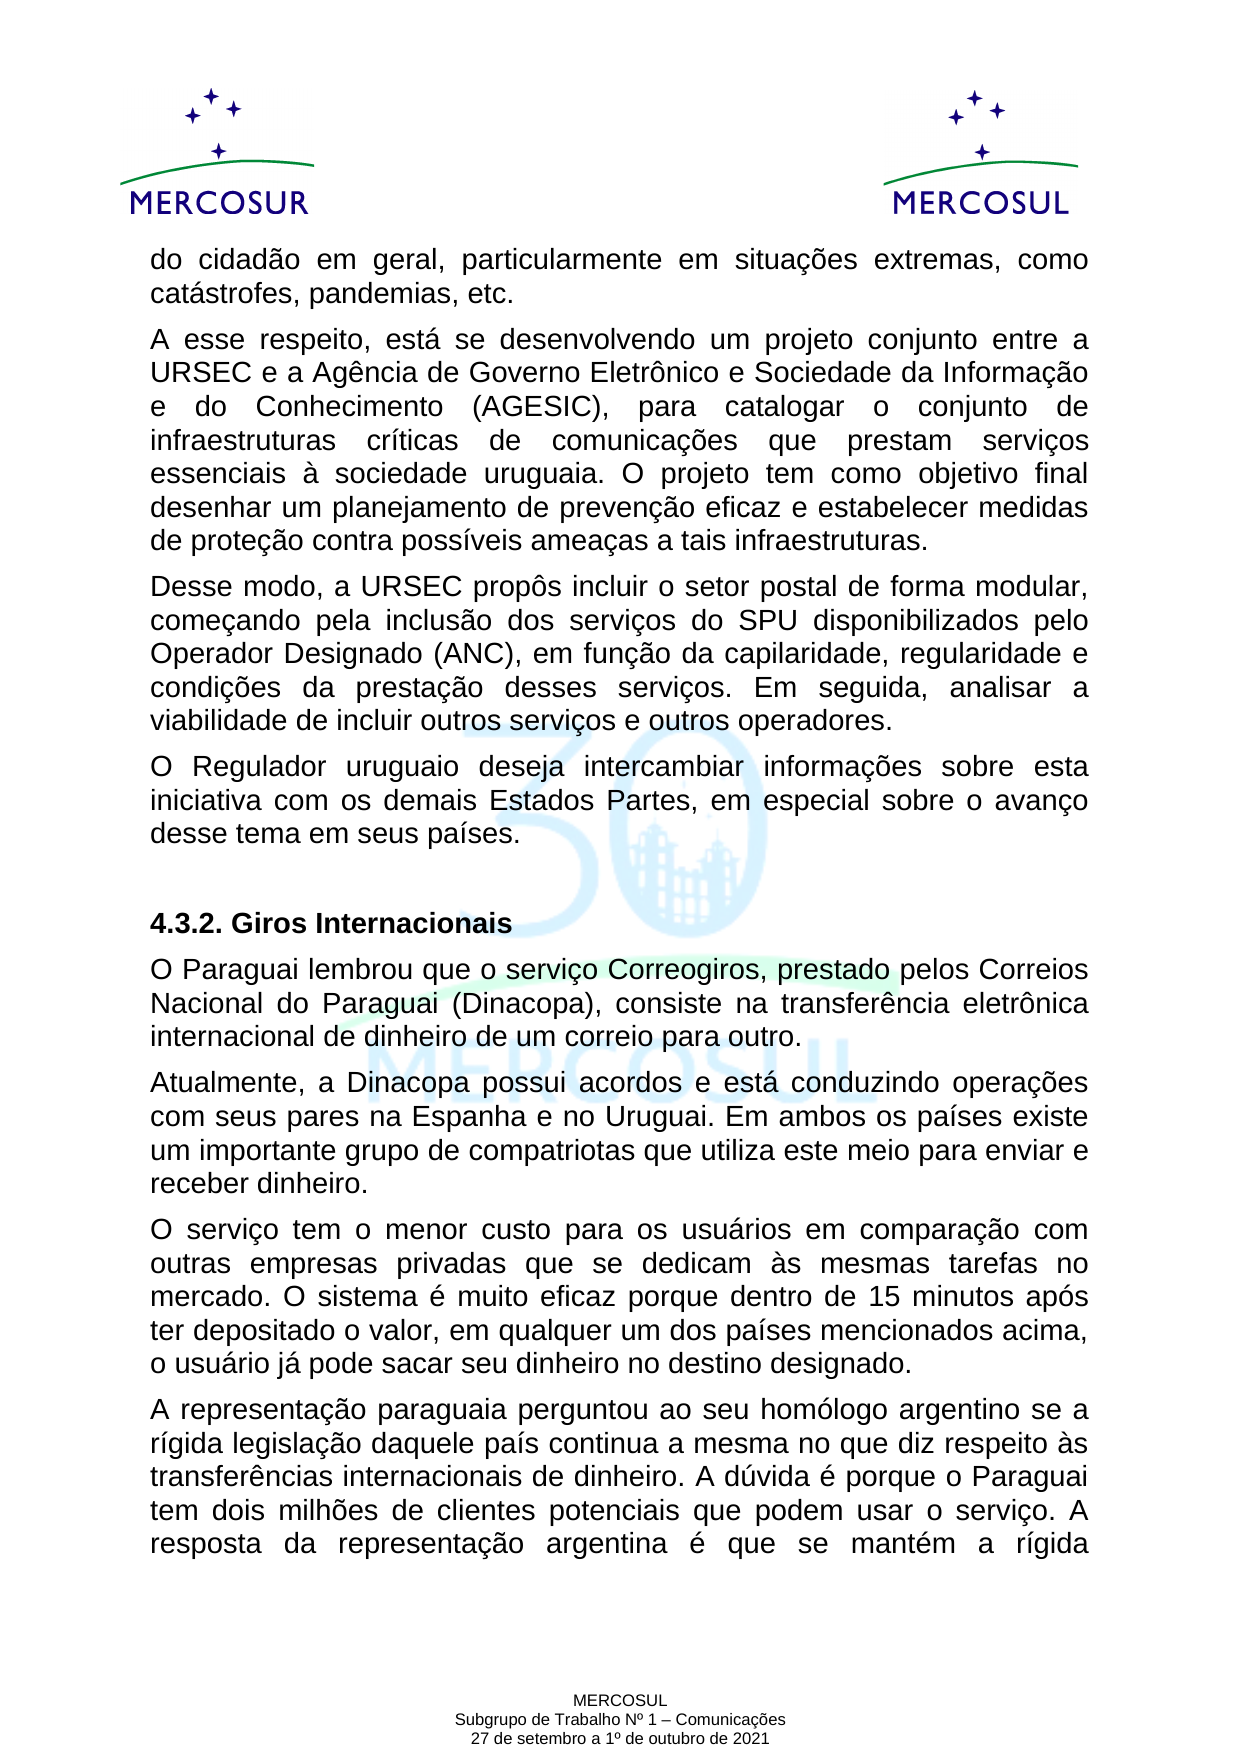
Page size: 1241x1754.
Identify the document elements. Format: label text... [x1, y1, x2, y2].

text O Regulador uruguaio deseja intercambiar informações sobre esta iniciativa com os demais Estados Partes, em especial sobre o avanço desse tema em seus países. [150, 749, 1090, 850]
text Atualmente, a Dinacopa possui acordos e está conduzindo operações com seus pares na Espanha e no Uruguai. Em ambos os países existe um importante grupo de compatriotas que utiliza este meio para enviar e receber dinheiro. [150, 1065, 1090, 1199]
text 4.3.2. Giros Internacionais [150, 908, 1090, 940]
text A esse respeito, está se desenvolvendo um projeto conjunto entre a URSEC e a Agência de Governo Eletrônico e Sociedade da Informação e do Conhecimento (AGESIC), para catalogar o conjunto de infraestruturas críticas de comunicações que prestam serviços essenciais à sociedade uruguaia. O projeto tem como objetivo final desenhar um planejamento de prevenção eficaz e estabelecer medidas de proteção contra possíveis ameaças a tais infraestruturas. [150, 322, 1090, 557]
text O serviço tem o menor custo para os usuários em comparação com outras empresas privadas que se dedicam às mesmas tarefas no mercado. O sistema é muito eficaz porque dentro de 15 minutos após ter depositado o valor, em qualquer um dos países mencionados acima, o usuário já pode sacar seu dinheiro no destino designado. [150, 1212, 1090, 1380]
text O Paraguai lembrou que o serviço Correogiros, prestado pelos Correios Nacional do Paraguai (Dinacopa), consiste na transferência eletrônica internacional de dinheiro de um correio para outro. [150, 952, 1090, 1053]
picture [883, 90, 1079, 214]
picture [120, 88, 315, 214]
text Desse modo, a URSEC propôs incluir o setor postal de forma modular, começando pela inclusão dos serviços do SPU disponibilizados pelo Operador Designado (ANC), em função da capilaridade, regularidade e condições da prestação desses serviços. Em seguida, analisar a viabilidade de incluir outros serviços e outros operadores. [150, 569, 1090, 737]
